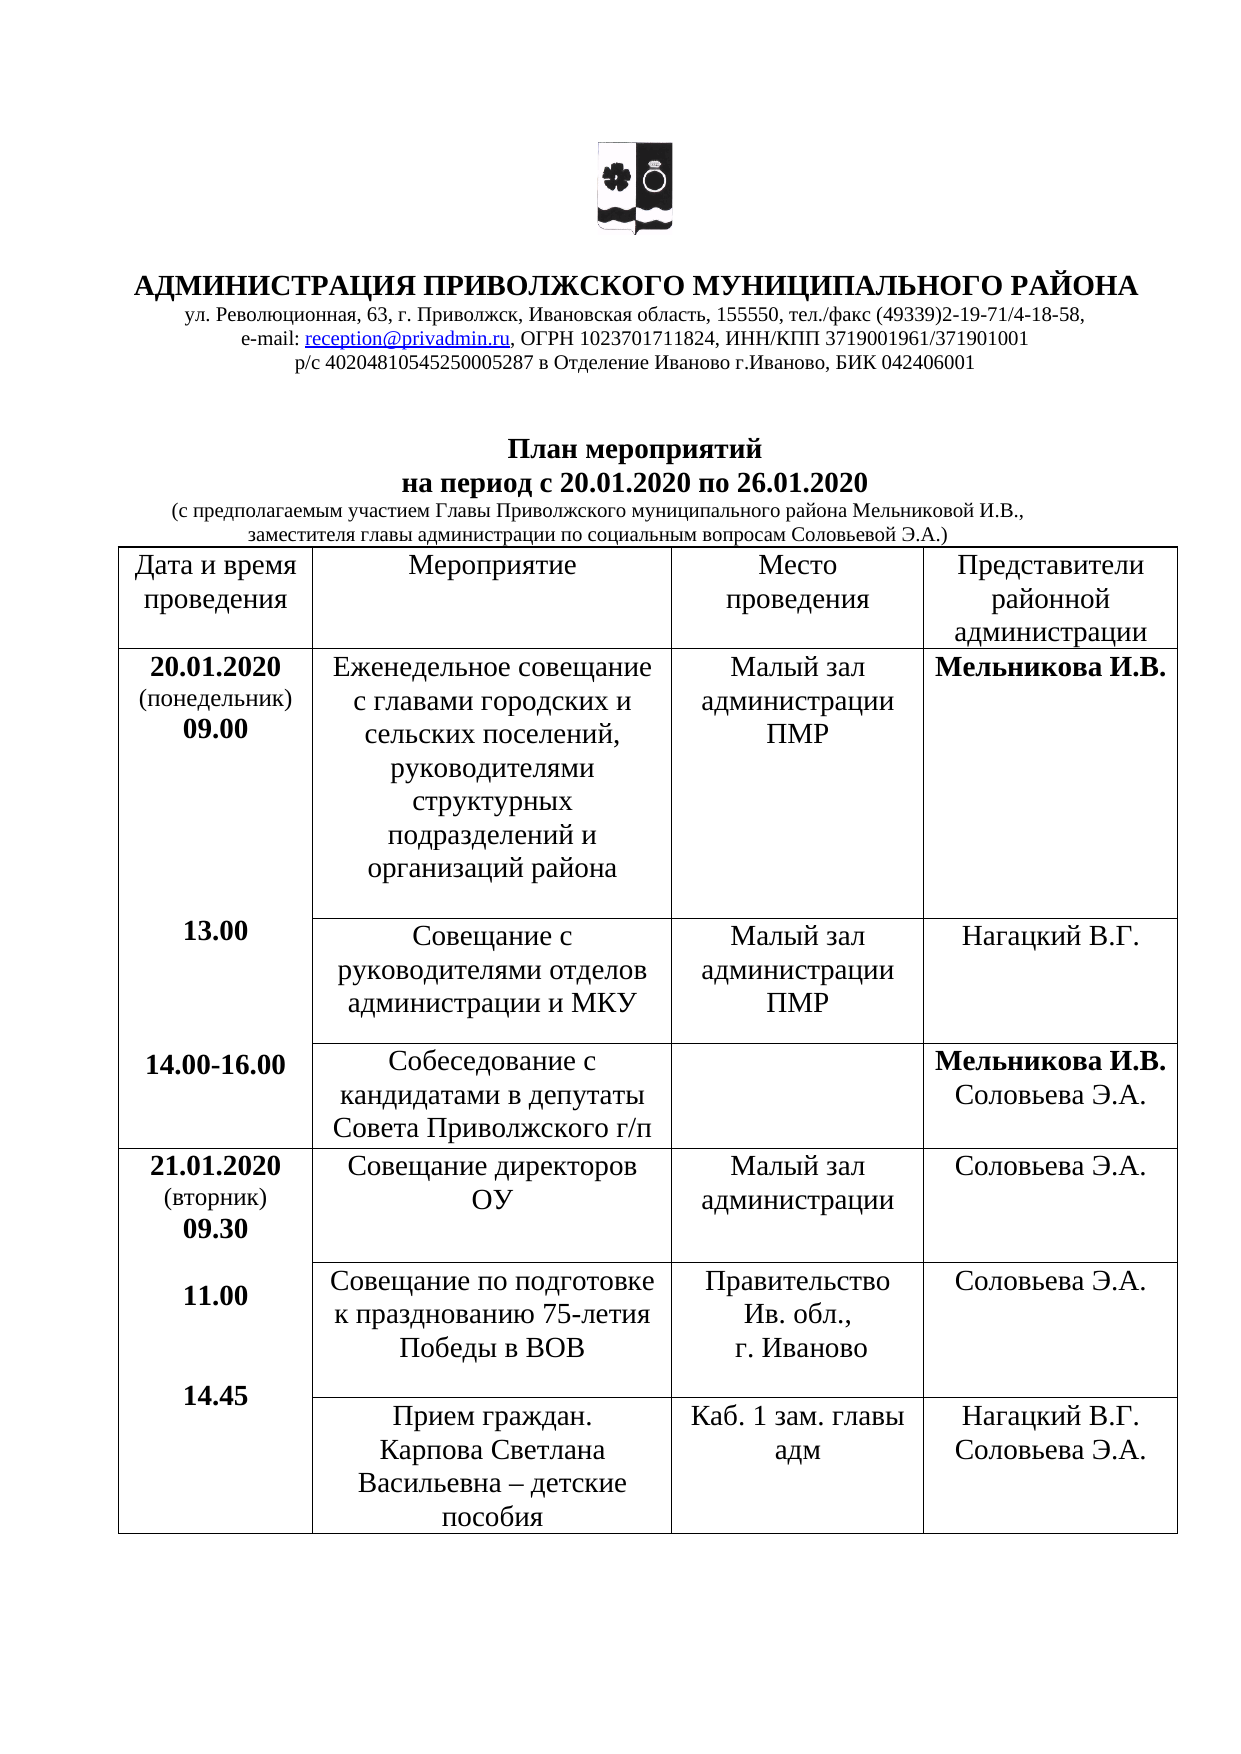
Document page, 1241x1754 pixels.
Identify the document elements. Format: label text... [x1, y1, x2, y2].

table_header Место проведения [672, 548, 923, 648]
text План мероприятий [118, 431, 1152, 465]
table_cell Малый зал администрации ПМР [672, 649, 923, 917]
table_header Мероприятие [313, 548, 671, 648]
table_cell Нагацкий В.Г. Соловьева Э.А. [924, 1398, 1177, 1532]
table_cell Каб. 1 зам. главы адм [672, 1398, 923, 1532]
table_cell Соловьева Э.А. [924, 1263, 1177, 1397]
text e-mail: reception@privadmin.ru, ОГРН 1023701711824, ИНН/КПП 3719001961/371901001 [118, 326, 1152, 349]
table_cell Соловьева Э.А. [924, 1149, 1177, 1262]
table_cell Малый зал администрации ПМР [672, 919, 923, 1042]
table_cell Собеседование с кандидатами в депутаты Совета Приволжского г/п [313, 1044, 671, 1147]
table_cell Правительство Ив. обл., г. Иваново [672, 1263, 923, 1397]
picture [597, 142, 673, 235]
table_cell Прием граждан. Карпова Светлана Васильевна – детские пособия [313, 1398, 671, 1532]
text р/с 40204810545250005287 в Отделение Иваново г.Иваново, БИК 042406001 [118, 349, 1152, 374]
table_cell Нагацкий В.Г. [924, 919, 1177, 1042]
table_cell 20.01.2020 (понедельник) 09.00 13.00 14.00-16.00 [119, 649, 312, 1147]
table_cell Совещание с руководителями отделов администрации и МКУ [313, 919, 671, 1042]
table_cell Еженедельное совещание с главами городских и сельских поселений, руководителями структурных подразделений и организаций района [313, 649, 671, 917]
table_header Представители районной администрации [924, 548, 1177, 648]
table_cell Совещание по подготовке к празднованию 75-летия Победы в ВОВ [313, 1263, 671, 1397]
table_cell Малый зал администрации [672, 1149, 923, 1262]
table_cell Мельникова И.В. [924, 649, 1177, 917]
table_cell [672, 1044, 923, 1147]
text ул. Революционная, 63, г. Приволжск, Ивановская область, 155550, тел./факс (49339)2-19-71/4-18-58, [118, 301, 1152, 326]
text (с предполагаемым участием Главы Приволжского муниципального района Мельниковой И.В., [44, 498, 1152, 522]
text на период с 20.01.2020 по 26.01.2020 [118, 465, 1152, 498]
table_cell 21.01.2020 (вторник) 09.30 11.00 14.45 17.00 [119, 1149, 312, 1532]
text АДМИНИСТРАЦИЯ ПРИВОЛЖСКОГО МУНИЦИПАЛЬНОГО РАЙОНА [121, 268, 1152, 301]
text заместителя главы администрации по социальным вопросам Соловьевой Э.А.) [44, 522, 1152, 546]
table_cell Мельникова И.В. Соловьева Э.А. [924, 1044, 1177, 1147]
table_cell Совещание директоров ОУ [313, 1149, 671, 1262]
table_header Дата и время проведения [119, 548, 312, 648]
